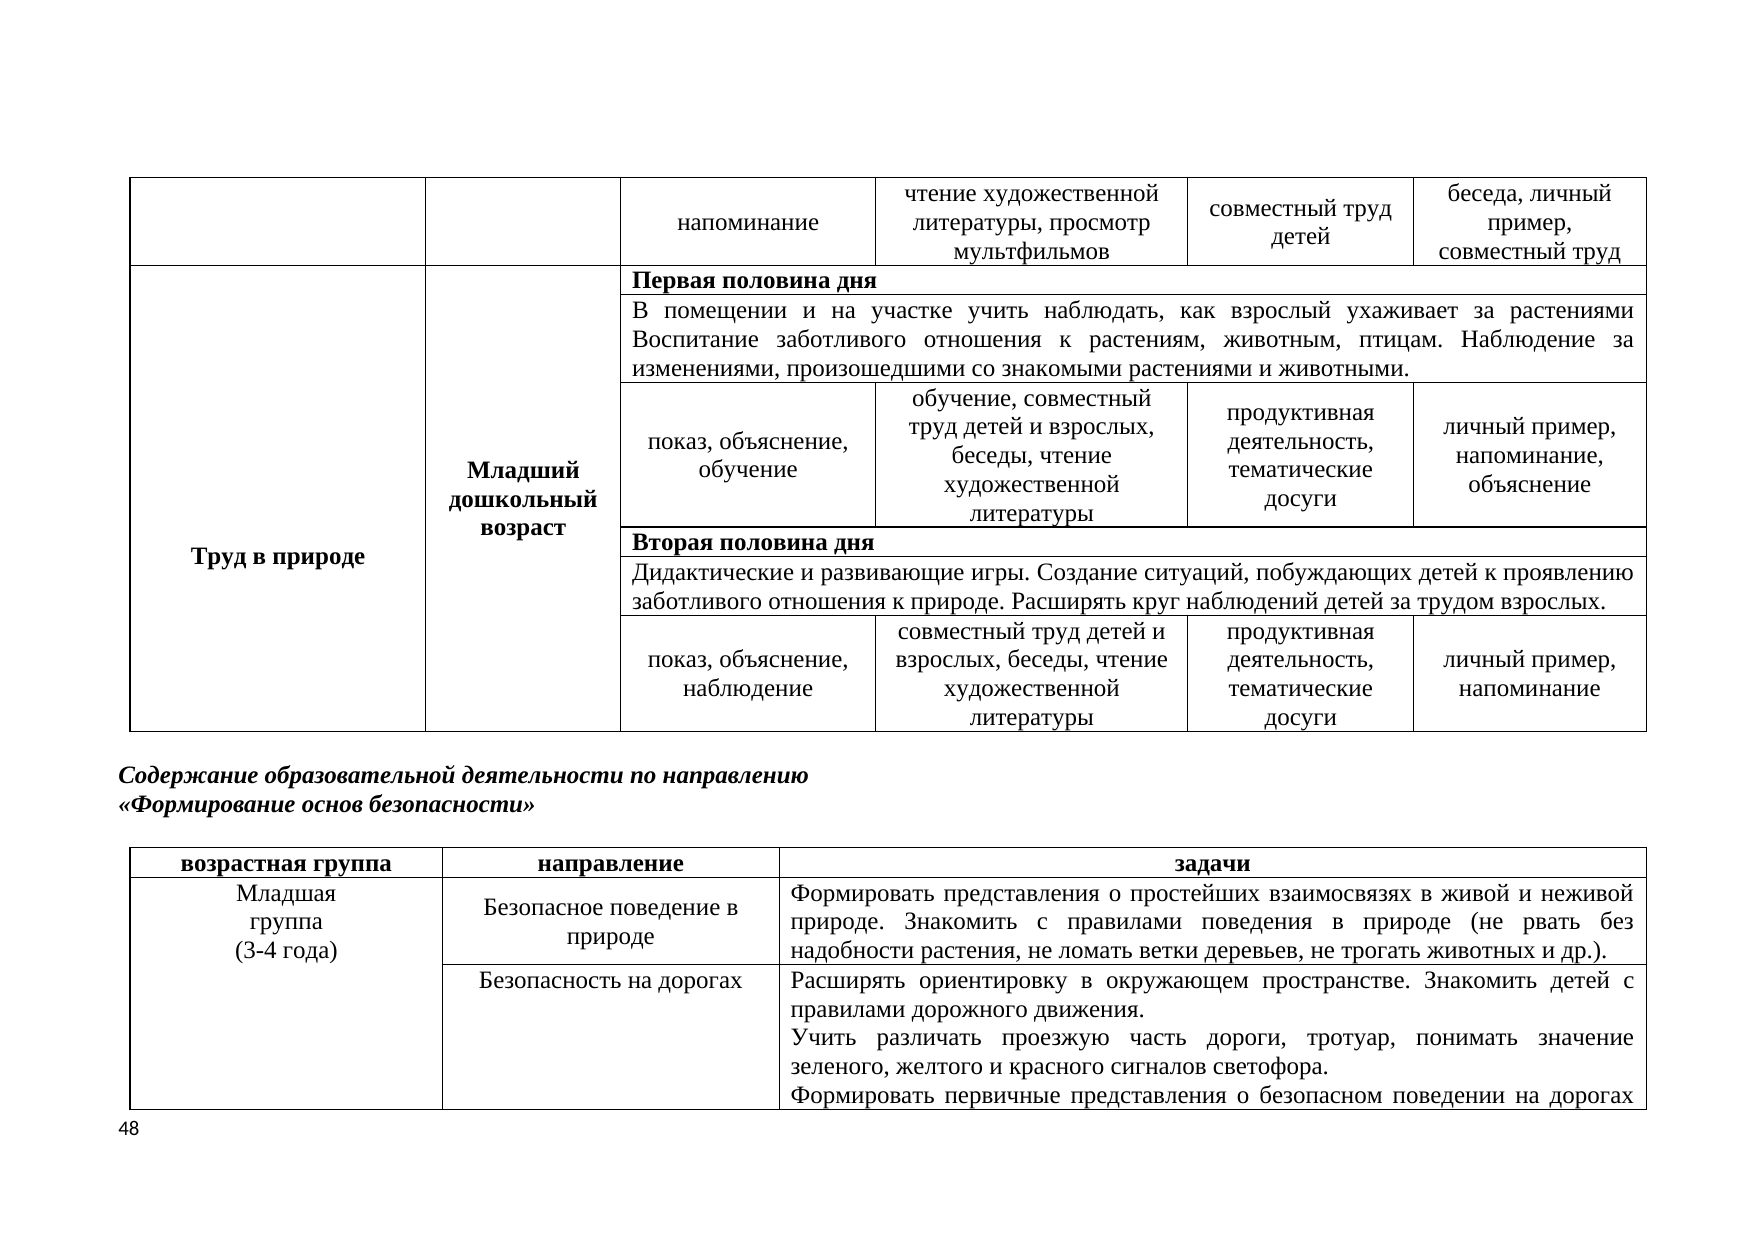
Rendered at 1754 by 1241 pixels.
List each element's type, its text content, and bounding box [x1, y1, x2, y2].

table_cell показ, объяснение, обучение [621, 383, 875, 526]
table_cell продуктивная деятельность, тематические досуги [1188, 616, 1413, 731]
table_cell Дидактические и развивающие игры. Создание ситуаций, побуждающих детей к проявлению заботливого отношения к природе. Расширять круг наблюдений детей за трудом взрослых. [621, 557, 1646, 615]
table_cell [443, 965, 779, 1109]
table_cell совместный труд детей [1188, 178, 1413, 264]
table_cell беседа, личный пример, совместный труд [1414, 178, 1646, 264]
table_cell Труд в природе [131, 266, 425, 731]
table_header задачи [780, 848, 1646, 877]
table_cell Младшая группа (3-4 года) [131, 878, 442, 1109]
table_cell личный пример, напоминание [1414, 616, 1646, 731]
text Содержание образовательной деятельности по направлению [118, 761, 1665, 789]
table_header возрастная группа [131, 848, 442, 877]
table_cell Безопасное поведение в природе [443, 878, 779, 964]
table_cell показ, объяснение, наблюдение [621, 616, 875, 731]
table_header направление [443, 848, 779, 877]
table_cell обучение, совместный труд детей и взрослых, беседы, чтение художественной литературы [876, 383, 1187, 526]
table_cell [780, 965, 1646, 1109]
table_cell продуктивная деятельность, тематические досуги [1188, 383, 1413, 526]
table_cell напоминание [621, 178, 875, 264]
table_cell совместный труд детей и взрослых, беседы, чтение художественной литературы [876, 616, 1187, 731]
table_cell В помещении и на участке учить наблюдать, как взрослый ухаживает за растениями Воспитание заботливого отношения к растениям, животным, птицам. Наблюдение за изменениями, произошедшими со знакомыми растениями и животными. [621, 295, 1646, 382]
text «Формирование основ безопасности» [118, 789, 1665, 818]
table_cell Младший дошкольный возраст [426, 266, 620, 731]
table_cell Первая половина дня [621, 266, 1646, 294]
table_cell Вторая половина дня [621, 528, 1646, 556]
table_cell Формировать представления о простейших взаимосвязях в живой и неживой природе. Знакомить с правилами поведения в природе (не рвать без надобности растения, не ломать ветки деревьев, не трогать животных и др.). [780, 878, 1646, 964]
table_cell чтение художественной литературы, просмотр мультфильмов [876, 178, 1187, 264]
table_cell личный пример, напоминание, объяснение [1414, 383, 1646, 526]
